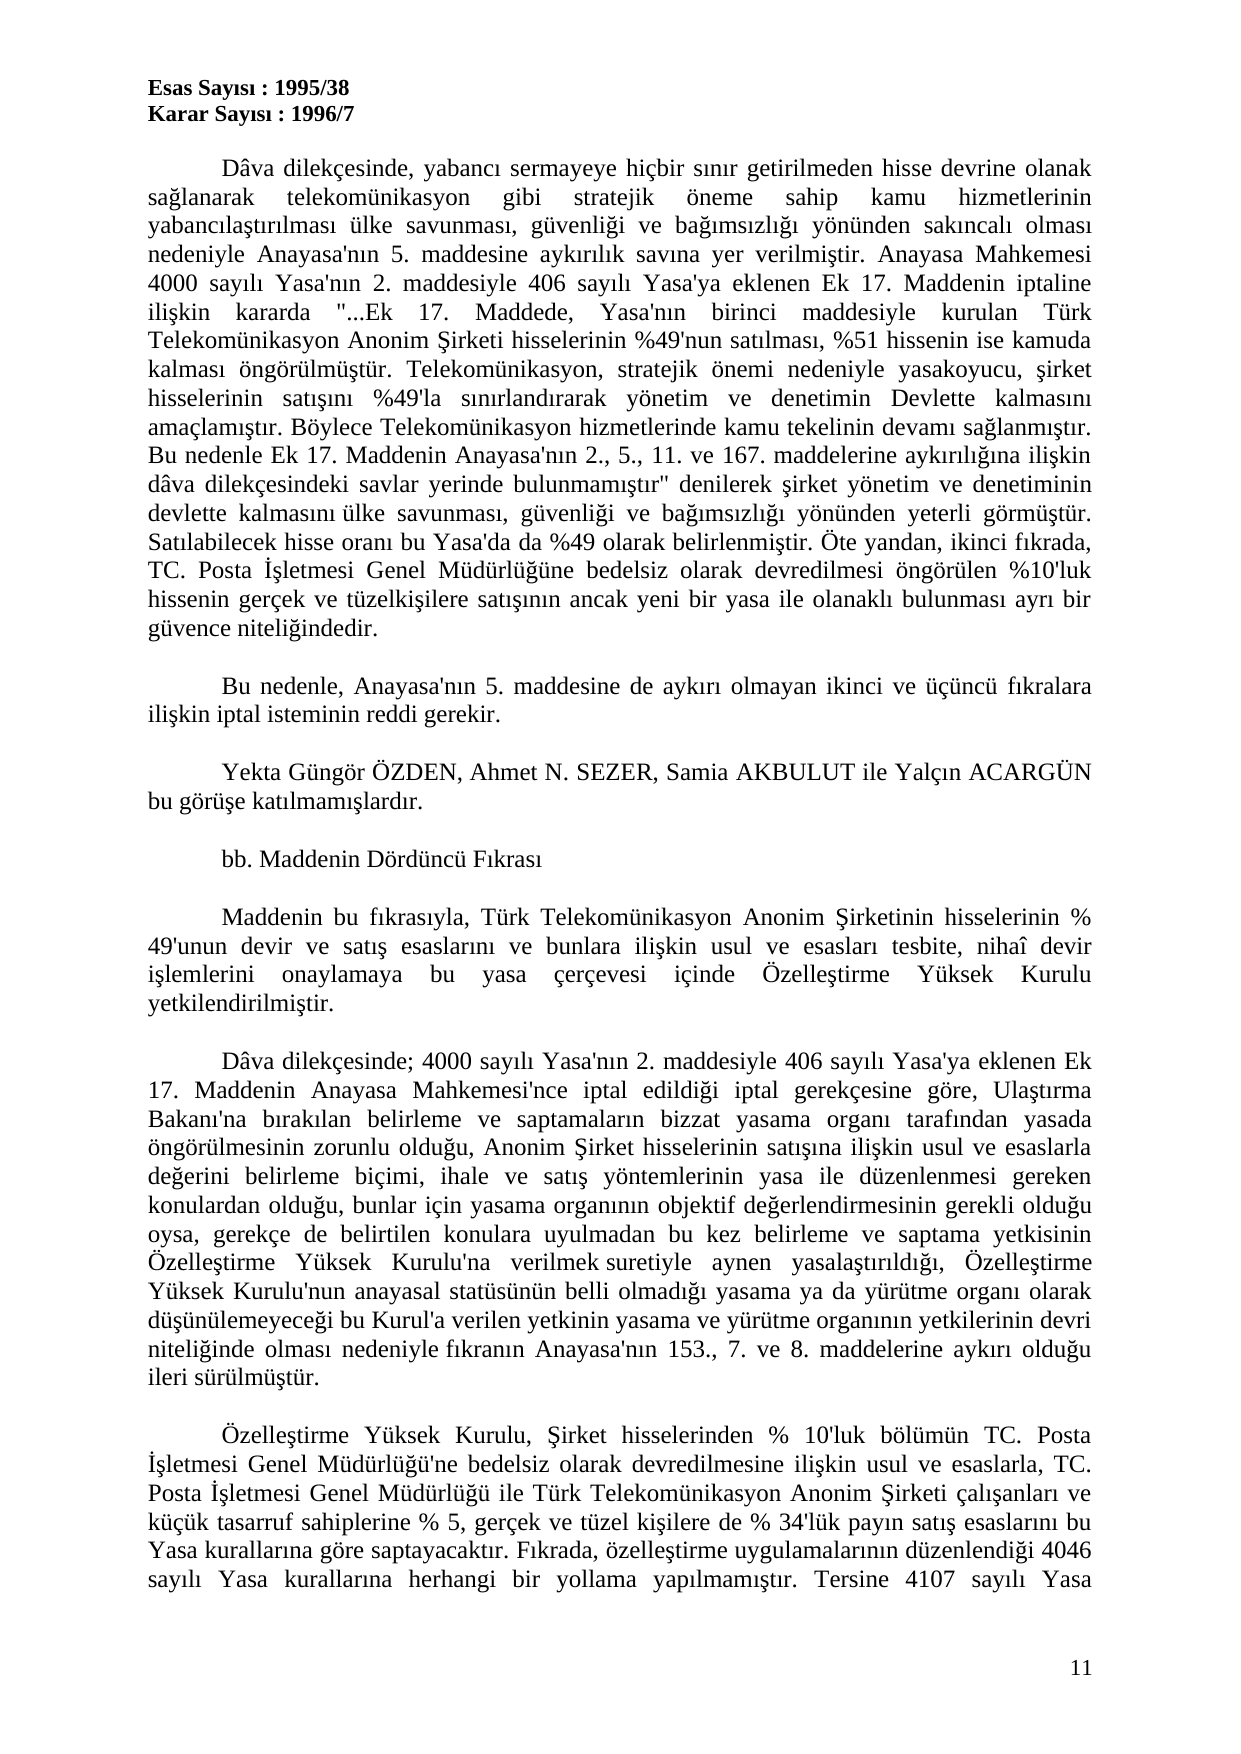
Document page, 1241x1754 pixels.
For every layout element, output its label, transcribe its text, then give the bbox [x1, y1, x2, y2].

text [148, 1420, 1093, 1593]
text bb. Maddenin Dördüncü Fıkrası [148, 844, 1093, 873]
text Dâva dilekçesinde; 4000 sayılı Yasa'nın 2. maddesiyle 406 sayılı Yasa'ya eklenen Ek 17. Maddenin Anayasa Mahkemesi'nce iptal edildiği iptal gerekçesine göre, Ulaştırma Bakanı'na bırakılan belirleme ve saptamaların bizzat yasama organı tarafından yasada öngörülmesinin zorunlu olduğu, Anonim Şirket hisselerinin satışına ilişkin usul ve esaslarla değerini belirleme biçimi, ihale ve satış yöntemlerinin yasa ile düzenlenmesi gereken konulardan olduğu, bunlar için yasama organının objektif değerlendirmesinin gerekli olduğu oysa, gerekçe de belirtilen konulara uyulmadan bu kez belirleme ve saptama yetkisinin Özelleştirme Yüksek Kurulu'na verilmek suretiyle aynen yasalaştırıldığı, Özelleştirme Yüksek Kurulu'nun anayasal statüsünün belli olmadığı yasama ya da yürütme organı olarak düşünülemeyeceği bu Kurul'a verilen yetkinin yasama ve yürütme organının yetkilerinin devri niteliğinde olması nedeniyle fıkranın Anayasa'nın 153., 7. ve 8. maddelerine aykırı olduğu ileri sürülmüştür. [148, 1046, 1093, 1391]
text Yekta Güngör ÖZDEN, Ahmet N. SEZER, Samia AKBULUT ile Yalçın ACARGÜN bu görüşe katılmamışlardır. [148, 757, 1093, 815]
text Dâva dilekçesinde, yabancı sermayeye hiçbir sınır getirilmeden hisse devrine olanak sağlanarak telekomünikasyon gibi stratejik öneme sahip kamu hizmetlerinin yabancılaştırılması ülke savunması, güvenliği ve bağımsızlığı yönünden sakıncalı olması nedeniyle Anayasa'nın 5. maddesine aykırılık savına yer verilmiştir. Anayasa Mahkemesi 4000 sayılı Yasa'nın 2. maddesiyle 406 sayılı Yasa'ya eklenen Ek 17. Maddenin iptaline ilişkin kararda "...Ek 17. Maddede, Yasa'nın birinci maddesiyle kurulan Türk Telekomünikasyon Anonim Şirketi hisselerinin %49'nun satılması, %51 hissenin ise kamuda kalması öngörülmüştür. Telekomünikasyon, stratejik önemi nedeniyle yasakoyucu, şirket hisselerinin satışını %49'la sınırlandırarak yönetim ve denetimin Devlette kalmasını amaçlamıştır. Böylece Telekomünikasyon hizmetlerinde kamu tekelinin devamı sağlanmıştır. Bu nedenle Ek 17. Maddenin Anayasa'nın 2., 5., 11. ve 167. maddelerine aykırılığına ilişkin dâva dilekçesindeki savlar yerinde bulunmamıştır" denilerek şirket yönetim ve denetiminin devlette kalmasını ülke savunması, güvenliği ve bağımsızlığı yönünden yeterli görmüştür. Satılabilecek hisse oranı bu Yasa'da da %49 olarak belirlenmiştir. Öte yandan, ikinci fıkrada, TC. Posta İşletmesi Genel Müdürlüğüne bedelsiz olarak devredilmesi öngörülen %10'luk hissenin gerçek ve tüzelkişilere satışının ancak yeni bir yasa ile olanaklı bulunması ayrı bir güvence niteliğindedir. [148, 153, 1093, 642]
text Bu nedenle, Anayasa'nın 5. maddesine de aykırı olmayan ikinci ve üçüncü fıkralara ilişkin iptal isteminin reddi gerekir. [148, 671, 1093, 728]
text Maddenin bu fıkrasıyla, Türk Telekomünikasyon Anonim Şirketinin hisselerinin % 49'unun devir ve satış esaslarını ve bunlara ilişkin usul ve esasları tesbite, nihaî devir işlemlerini onaylamaya bu yasa çerçevesi içinde Özelleştirme Yüksek Kurulu yetkilendirilmiştir. [148, 902, 1093, 1017]
